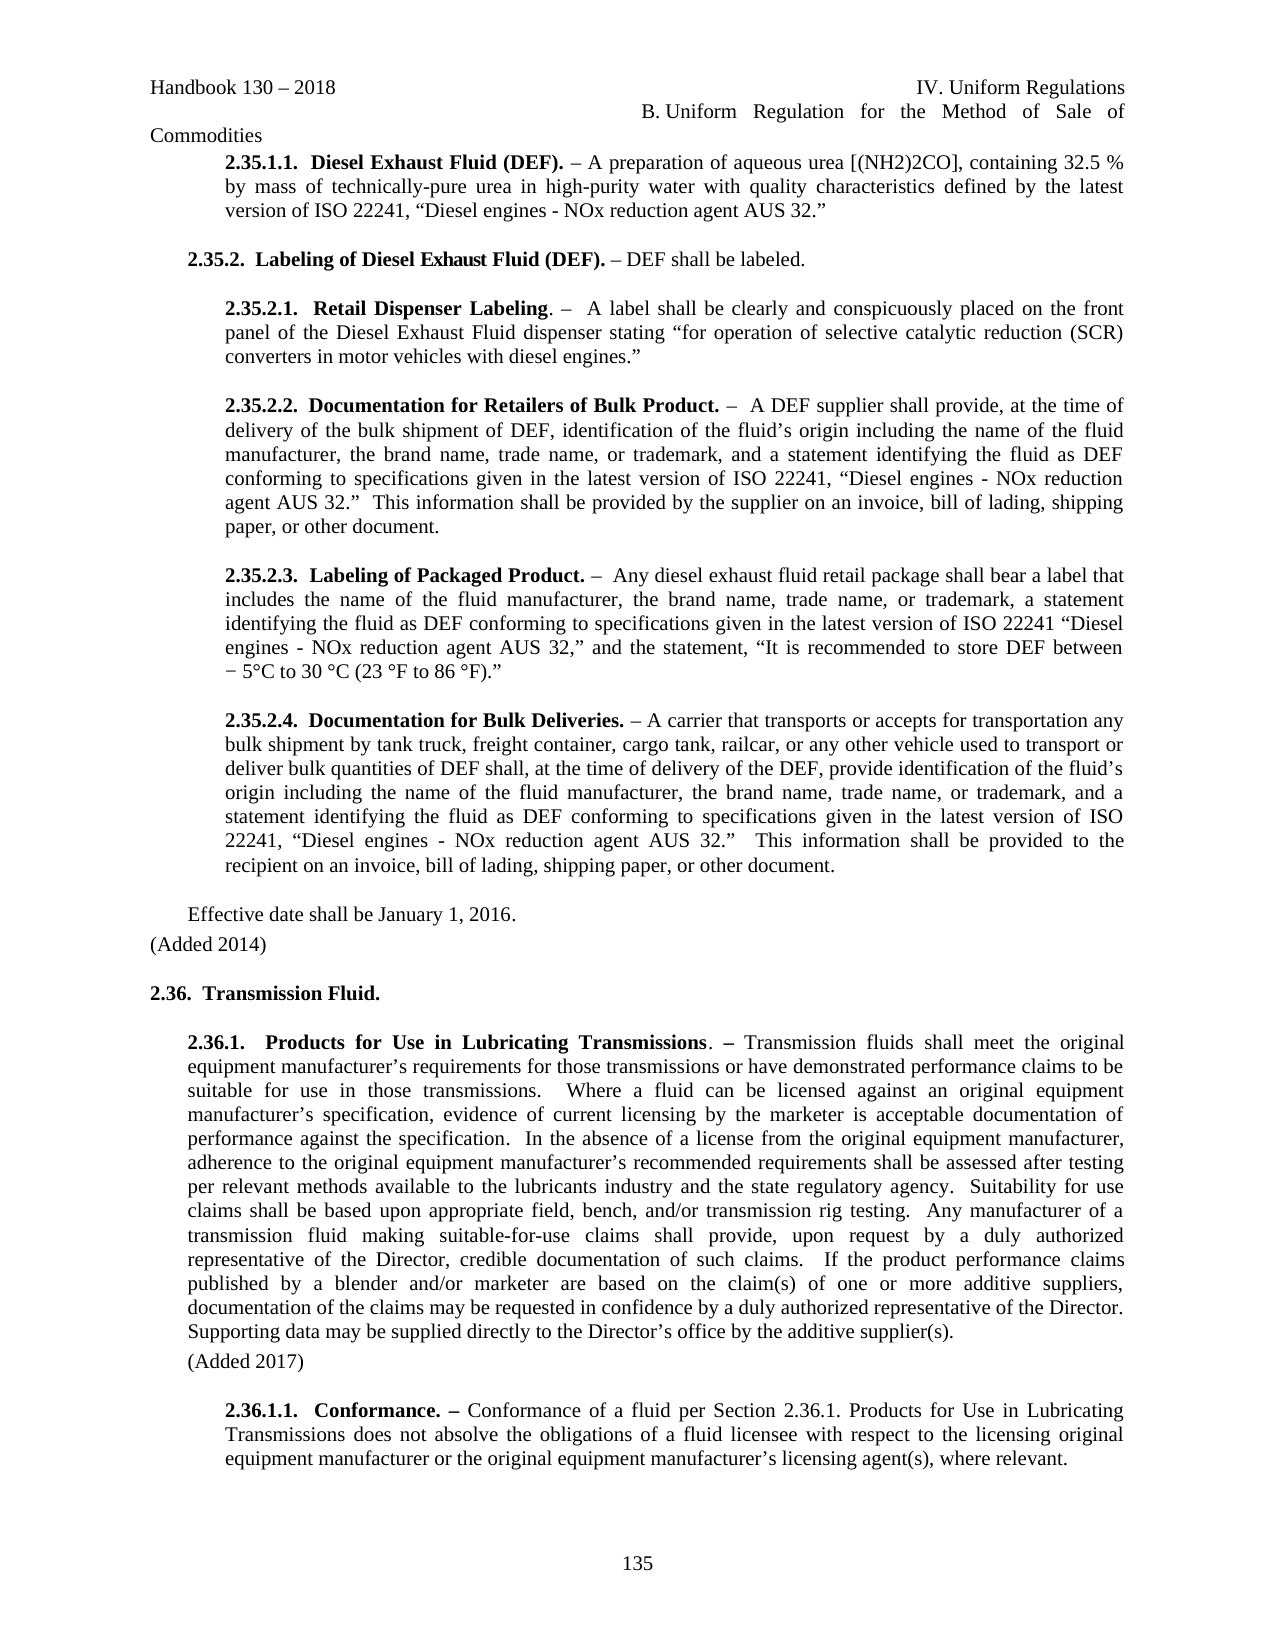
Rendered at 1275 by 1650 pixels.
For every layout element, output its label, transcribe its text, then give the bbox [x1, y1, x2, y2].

text 2.36. Transmission Fluid. [150, 981, 1125, 1005]
text 2.35.2.2. Documentation for Retailers of Bulk Product. – A DEF supplier shall provide, at the time of delivery of the bulk shipment of DEF, identification of the fluid’s origin including the name of the fluid manufacturer, the brand name, trade name, or trademark, and a statement identifying the fluid as DEF conforming to specifications given in the latest version of ISO 22241, “Diesel engines - NOx reduction agent AUS 32.” This information shall be provided by the supplier on an invoice, bill of lading, shipping paper, or other document. [225, 393, 1125, 538]
text (Added 2017) [187, 1349, 1125, 1373]
text 2.36.1. Products for Use in Lubricating Transmissions. – Transmission fluids shall meet the original equipment manufacturer’s requirements for those transmissions or have demonstrated performance claims to be suitable for use in those transmissions. Where a fluid can be licensed against an original equipment manufacturer’s specification, evidence of current licensing by the marketer is acceptable documentation of performance against the specification. In the absence of a license from the original equipment manufacturer, adherence to the original equipment manufacturer’s recommended requirements shall be assessed after testing per relevant methods available to the lubricants industry and the state regulatory agency. Suitability for use claims shall be based upon appropriate field, bench, and/or transmission rig testing. Any manufacturer of a transmission fluid making suitable-for-use claims shall provide, upon request by a duly authorized representative of the Director, credible documentation of such claims. If the product performance claims published by a blender and/or marketer are based on the claim(s) of one or more additive suppliers, documentation of the claims may be requested in confidence by a duly authorized representative of the Director. Supporting data may be supplied directly to the Director’s office by the additive supplier(s). [187, 1030, 1125, 1343]
text 2.35.2.4. Documentation for Bulk Deliveries. – A carrier that transports or accepts for transportation any bulk shipment by tank truck, freight container, cargo tank, railcar, or any other vehicle used to transport or deliver bulk quantities of DEF shall, at the time of delivery of the DEF, provide identification of the fluid’s origin including the name of the fluid manufacturer, the brand name, trade name, or trademark, and a statement identifying the fluid as DEF conforming to specifications given in the latest version of ISO 22241, “Diesel engines - NOx reduction agent AUS 32.” This information shall be provided to the recipient on an invoice, bill of lading, shipping paper, or other document. [225, 708, 1125, 877]
text 2.35.2.3. Labeling of Packaged Product. – Any diesel exhaust fluid retail package shall bear a label that includes the name of the fluid manufacturer, the brand name, trade name, or trademark, a statement identifying the fluid as DEF conforming to specifications given in the latest version of ISO 22241 “Diesel engines - NOx reduction agent AUS 32,” and the statement, “It is recommended to store DEF between − 5°C to 30 °C (23 °F to 86 °F).” [225, 563, 1125, 683]
text 2.36.1.1. Conformance. – Conformance of a fluid per Section 2.36.1. Products for Use in Lubricating Transmissions does not absolve the obligations of a fluid licensee with respect to the licensing original equipment manufacturer or the original equipment manufacturer’s licensing agent(s), where relevant. [225, 1398, 1125, 1470]
text 2.35.1.1. Diesel Exhaust Fluid (DEF). – A preparation of aqueous urea [(NH2)2CO], containing 32.5 % by mass of technically-pure urea in high-purity water with quality characteristics defined by the latest version of ISO 22241, “Diesel engines - NOx reduction agent AUS 32.” [225, 150, 1125, 222]
text 2.35.2.1. Retail Dispenser Labeling. – A label shall be clearly and conspicuously placed on the front panel of the Diesel Exhaust Fluid dispenser stating “for operation of selective catalytic reduction (SCR) converters in motor vehicles with diesel engines.” [225, 296, 1125, 368]
text Effective date shall be January 1, 2016. [187, 902, 1125, 926]
text (Added 2014) [150, 932, 1125, 956]
text 2.35.2. Labeling of Diesel Exhaust Fluid (DEF). – DEF shall be labeled. [187, 247, 1125, 271]
